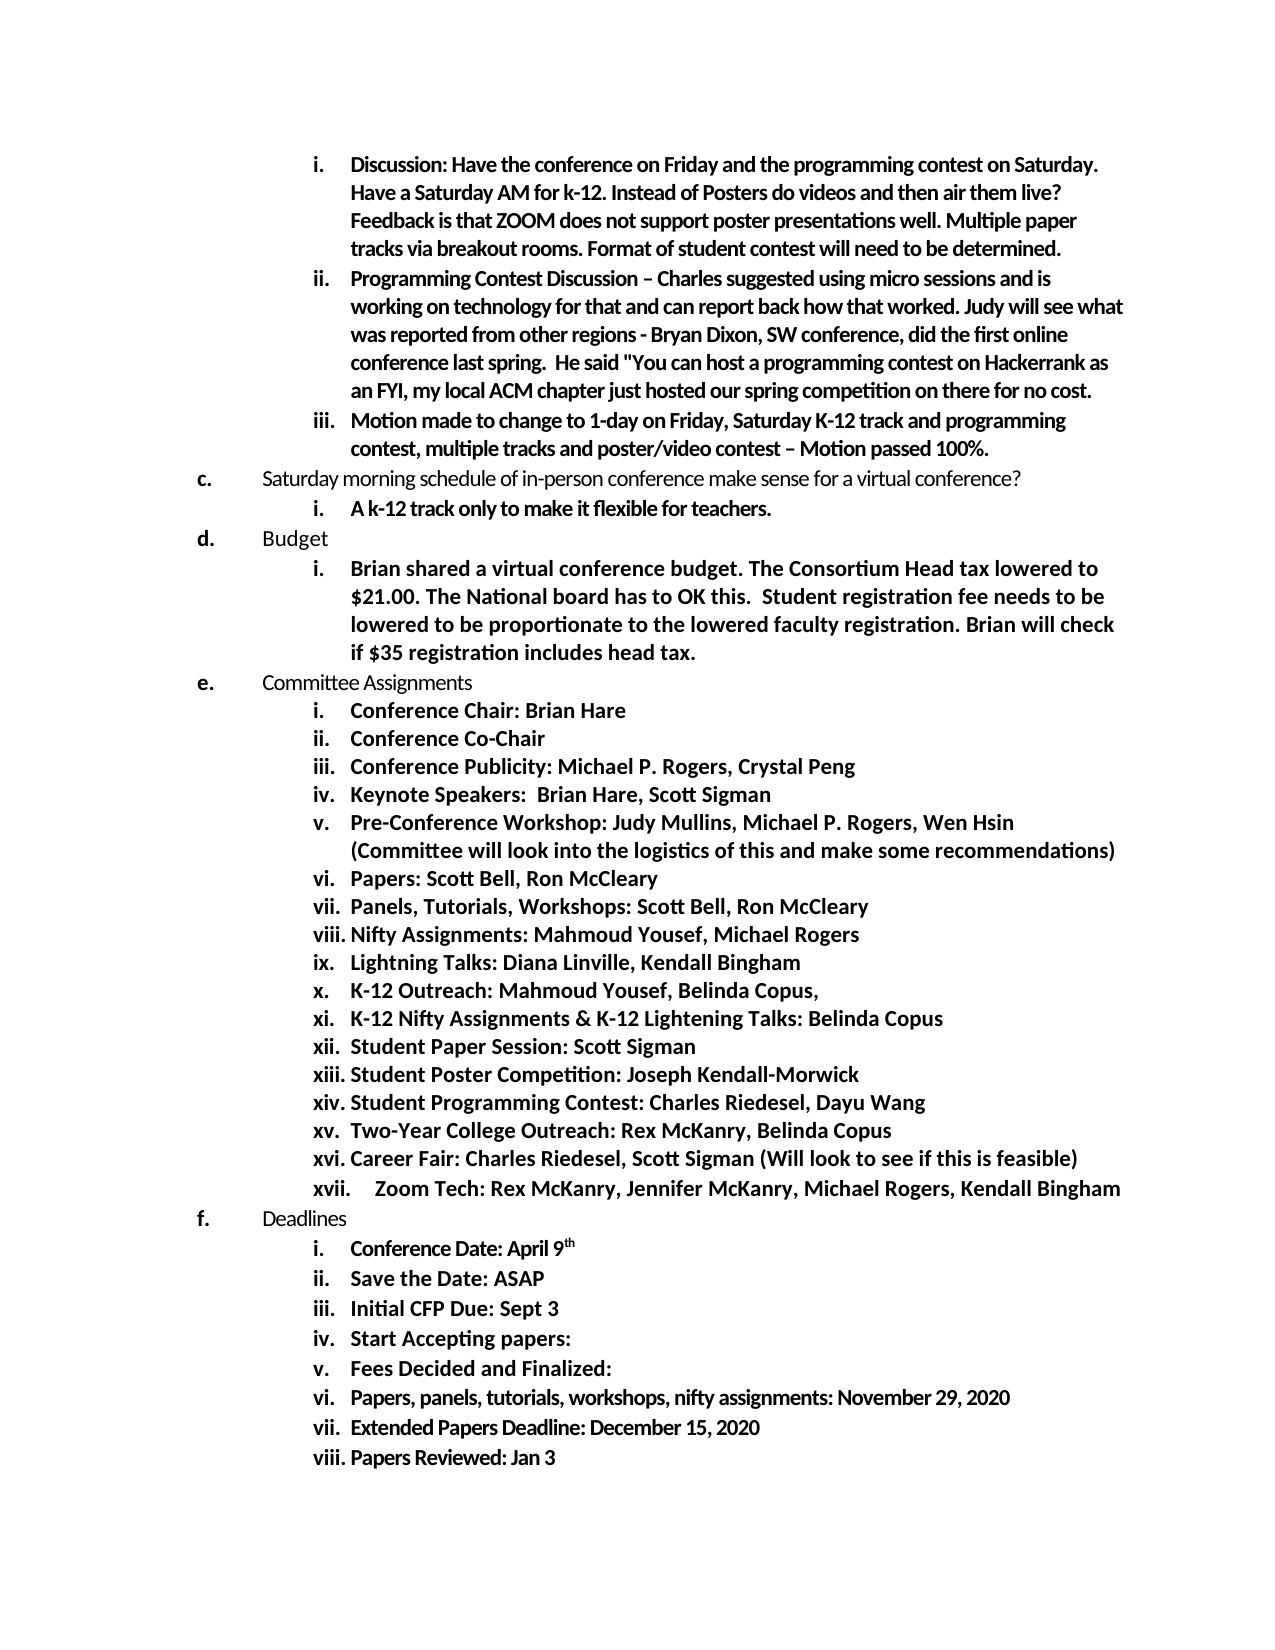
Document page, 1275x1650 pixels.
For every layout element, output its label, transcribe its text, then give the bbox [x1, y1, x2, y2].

list A k-12 track only to make it flexible for teachers. [313, 494, 1125, 522]
list Career Fair: Charles Riedesel, Scott Sigman (Will look to see if this is feasible) [313, 1144, 1125, 1173]
list Papers: Scott Bell, Ron McCleary [313, 864, 1125, 892]
list Save the Date: ASAP [313, 1264, 1125, 1293]
list Programming Contest Discussion – Charles suggested using micro sessions and is working on technology for that and can report back how that worked. Judy will see what was reported from other regions - Bryan Dixon, SW conference, did the first online conference last spring. He said "You can host a programming contest on Hackerrank as an FYI, my local ACM chapter just hosted our spring competition on there for no cost. [313, 264, 1125, 404]
list Deadlines [197, 1204, 1125, 1233]
list Extended Papers Deadline: December 15, 2020 [313, 1413, 1125, 1441]
list Start Accepting papers: [313, 1324, 1125, 1353]
list Nifty Assignments: Mahmoud Yousef, Michael Rogers [313, 920, 1125, 948]
list Pre-Conference Workshop: Judy Mullins, Michael P. Rogers, Wen Hsin [313, 808, 1125, 836]
list Conference Co-Chair [313, 724, 1125, 752]
list Papers Reviewed: Jan 3 [313, 1443, 1125, 1471]
list (Committee will look into the logistics of this and make some recommendations) [350, 836, 1125, 864]
list Budget [197, 524, 1125, 552]
list K-12 Outreach: Mahmoud Yousef, Belinda Copus, [313, 976, 1125, 1004]
list Keynote Speakers: Brian Hare, Scott Sigman [313, 780, 1125, 808]
list Student Programming Contest: Charles Riedesel, Dayu Wang [313, 1088, 1125, 1117]
list Conference Publicity: Michael P. Rogers, Crystal Peng [313, 752, 1125, 780]
list Committee Assignments [197, 668, 1125, 696]
list Saturday morning schedule of in-person conference make sense for a virtual conference? [197, 464, 1125, 492]
list Panels, Tutorials, Workshops: Scott Bell, Ron McCleary [313, 892, 1125, 920]
list Two-Year College Outreach: Rex McKanry, Belinda Copus [313, 1117, 1125, 1144]
list Lightning Talks: Diana Linville, Kendall Bingham [313, 948, 1125, 976]
list Zoom Tech: Rex McKanry, Jennifer McKanry, Michael Rogers, Kendall Bingham [313, 1174, 1125, 1203]
list Student Paper Session: Scott Sigman [313, 1032, 1125, 1061]
list Discussion: Have the conference on Friday and the programming contest on Saturday. Have a Saturday AM for k-12. Instead of Posters do videos and then air them live? Feedback is that ZOOM does not support poster presentations well. Multiple paper tracks via breakout rooms. Format of student contest will need to be determined. [313, 150, 1125, 262]
list Conference Chair: Brian Hare [313, 696, 1125, 724]
list Papers, panels, tutorials, workshops, nifty assignments: November 29, 2020 [313, 1383, 1125, 1411]
list K-12 Nifty Assignments & K-12 Lightening Talks: Belinda Copus [313, 1004, 1125, 1032]
list Fees Decided and Finalized: [313, 1354, 1125, 1383]
list Motion made to change to 1-day on Friday, Saturday K-12 track and programming contest, multiple tracks and poster/video contest – Motion passed 100%. [313, 406, 1125, 462]
list Initial CFP Due: Sept 3 [313, 1294, 1125, 1323]
list Student Poster Competition: Joseph Kendall-Morwick [313, 1061, 1125, 1088]
list Brian shared a virtual conference budget. The Consortium Head tax lowered to $21.00. The National board has to OK this. Student registration fee needs to be lowered to be proportionate to the lowered faculty registration. Brian will check if $35 registration includes head tax. [313, 554, 1125, 666]
list Conference Date: April 9th [313, 1234, 1125, 1263]
